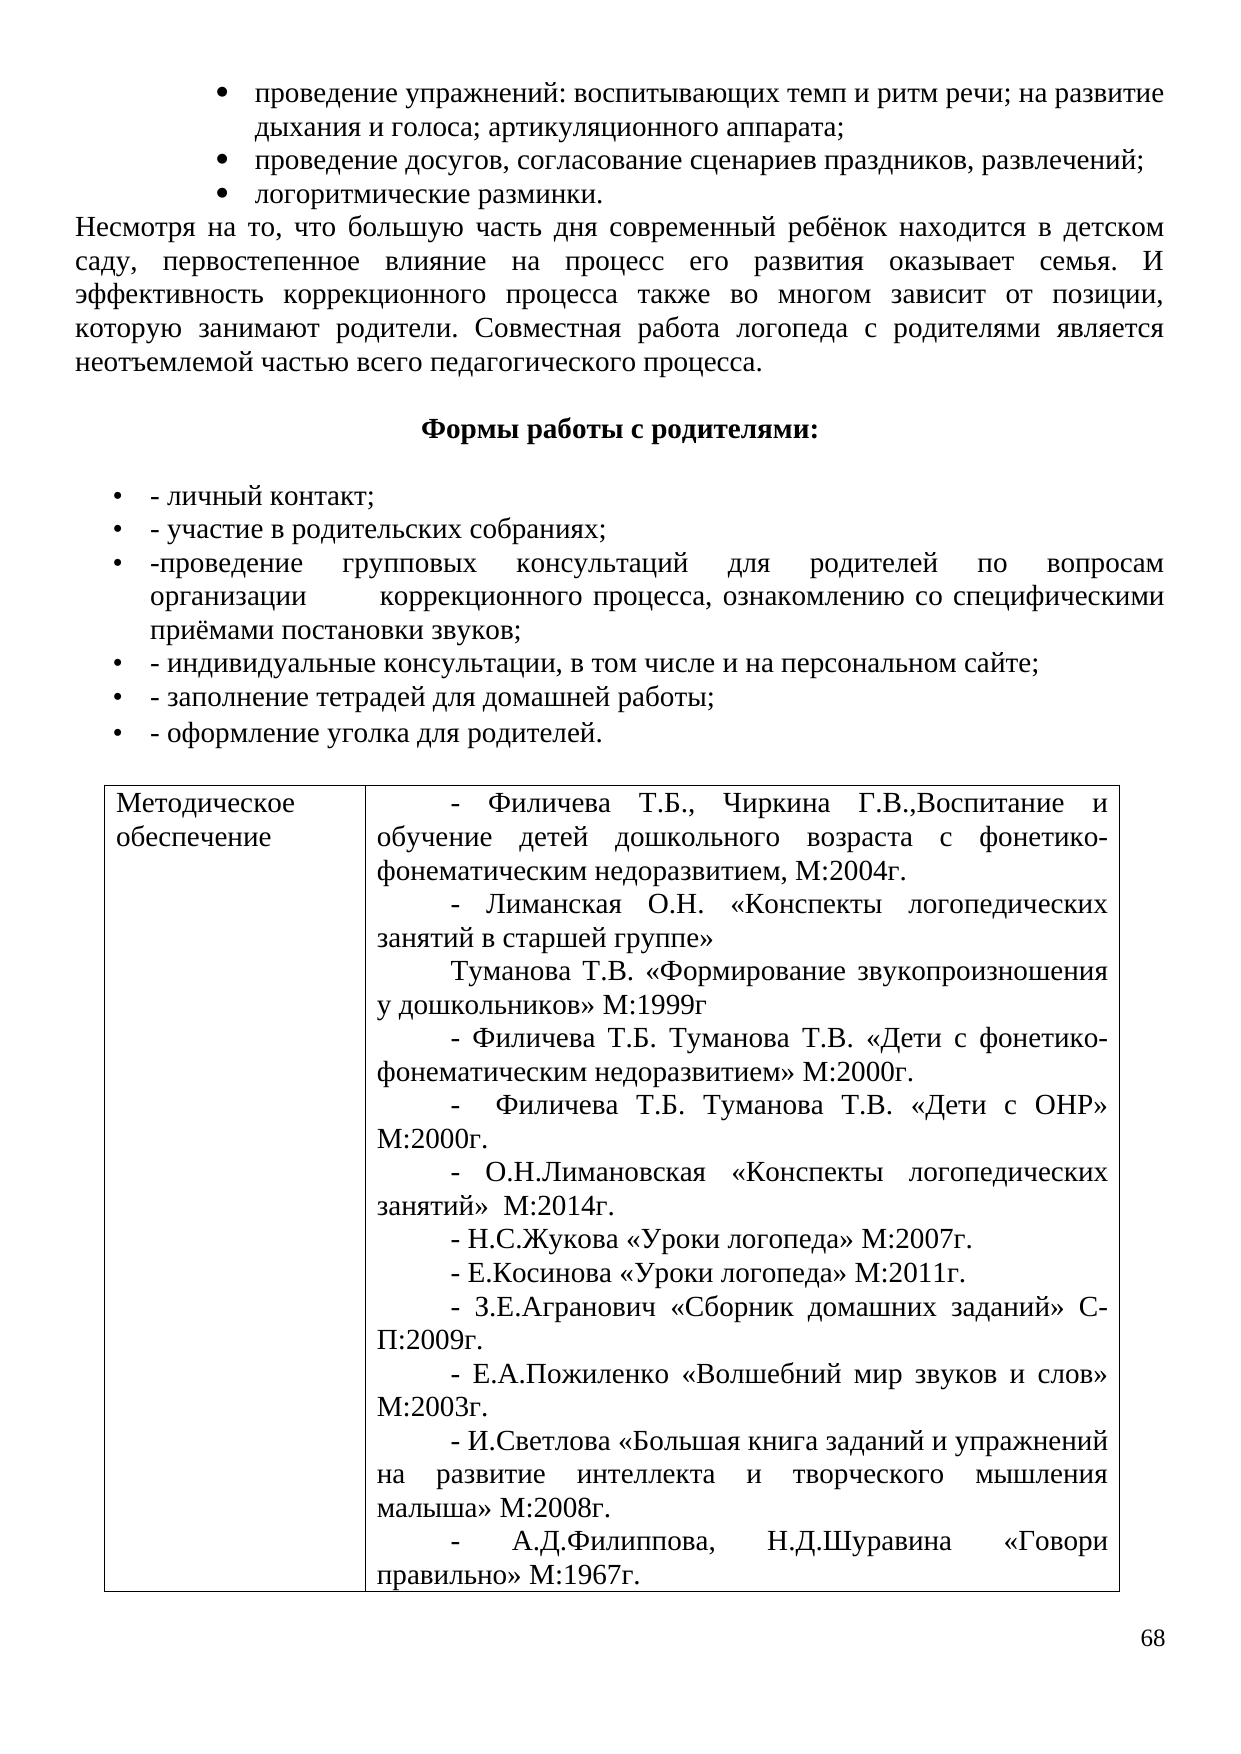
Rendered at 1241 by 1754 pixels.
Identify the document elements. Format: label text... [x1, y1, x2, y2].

list -проведение групповых консультаций для родителей по вопросам организации коррекционного процесса, ознакомлению со специфическими приёмами постановки звуков; [112, 545, 1165, 646]
list проведение досугов, согласование сценариев праздников, развлечений; [217, 142, 1165, 176]
list проведение упражнений: воспитывающих темп и ритм речи; на развитие дыхания и голоса; артикуляционного аппарата; [217, 75, 1165, 142]
list - заполнение тетрадей для домашней работы; [112, 679, 1165, 713]
text Несмотря на то, что большую часть дня современный ребёнок находится в детском саду, первостепенное влияние на процесс его развития оказывает семья. И эффективность коррекционного процесса также во многом зависит от позиции, которую занимают родители. Совместная работа логопеда с родителями является неотъемлемой частью всего педагогического процесса. [75, 209, 1165, 377]
text Формы работы с родителями: [75, 411, 1165, 444]
list - индивидуальные консультации, в том числе и на персональном сайте; [112, 646, 1165, 679]
list - участие в родительских собраниях; [112, 511, 1165, 545]
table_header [366, 786, 1119, 1591]
list - личный контакт; [112, 478, 1165, 511]
list логоритмические разминки. [217, 176, 1165, 209]
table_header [105, 786, 365, 1591]
list - оформление уголка для родителей. [112, 713, 1165, 748]
